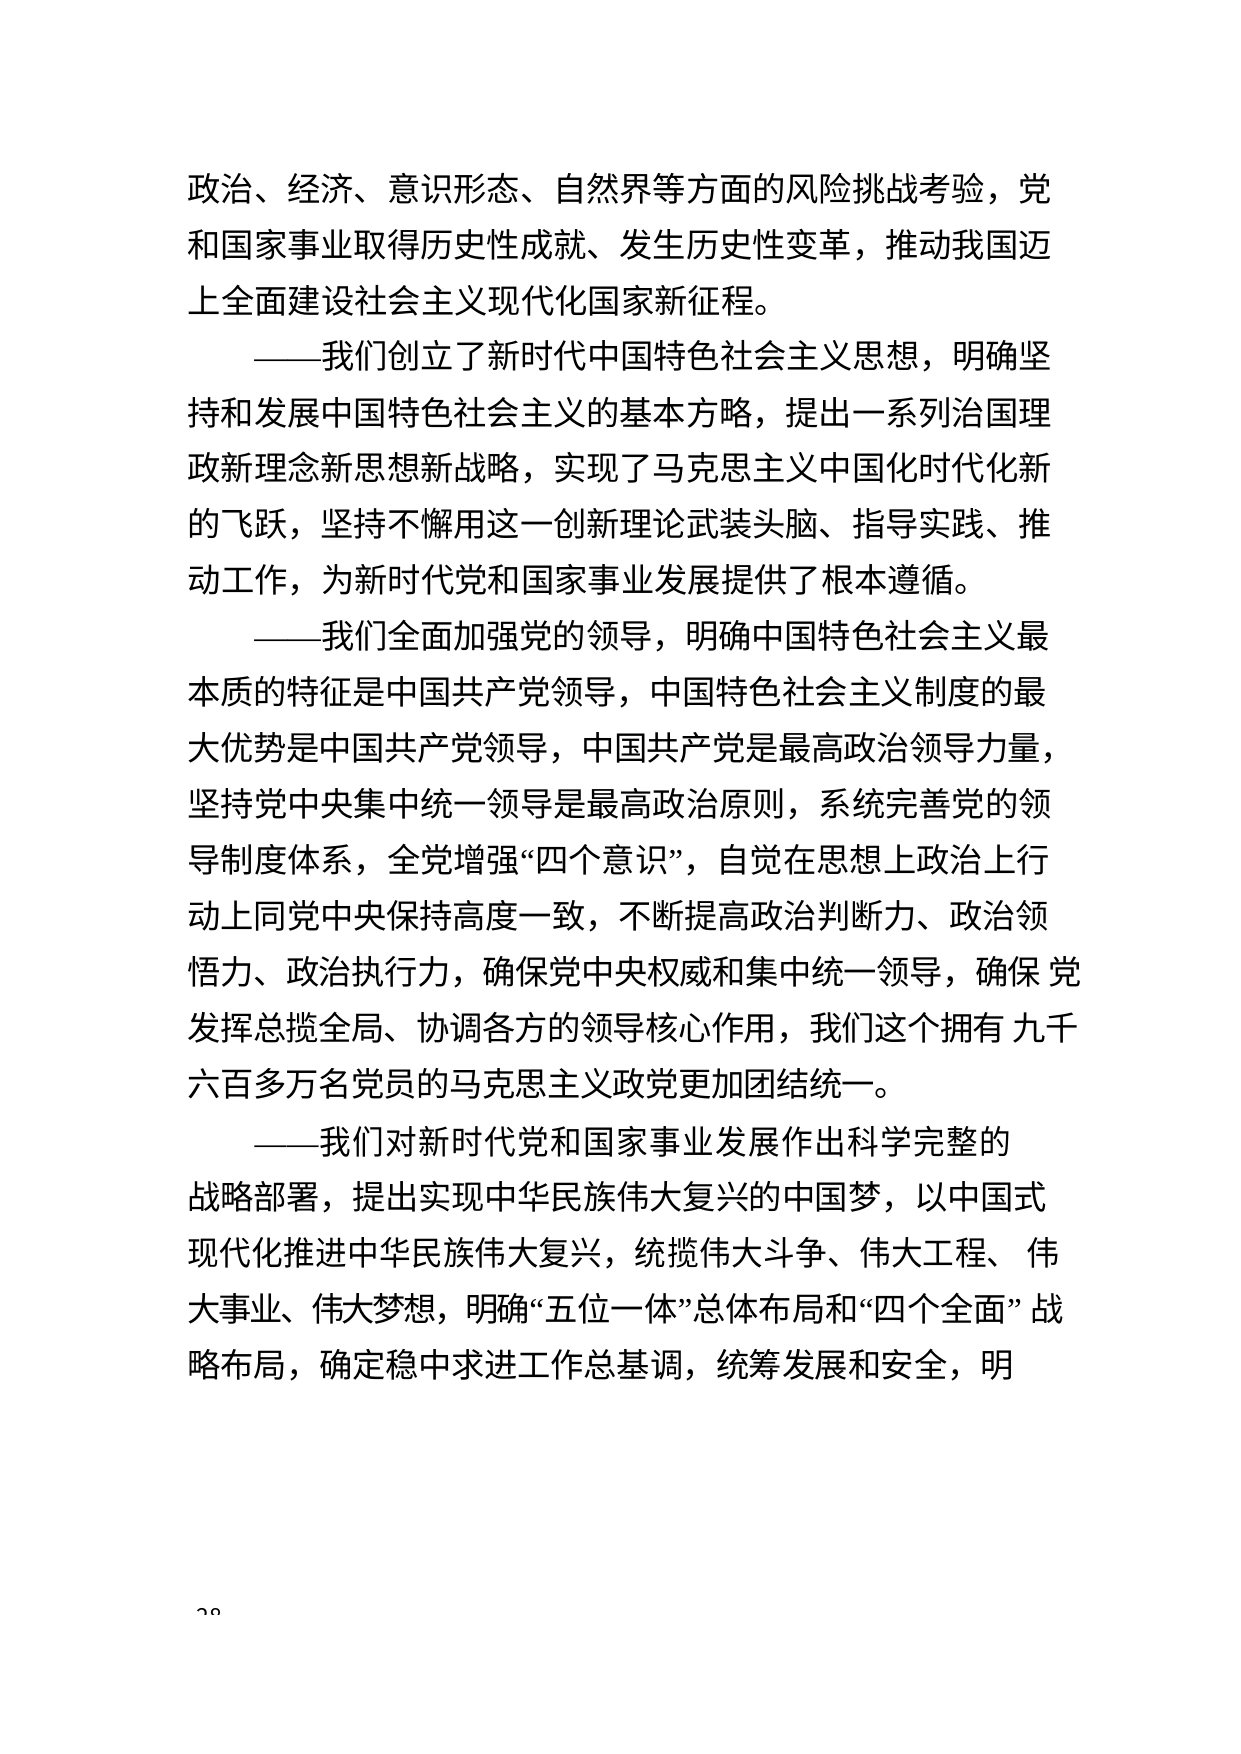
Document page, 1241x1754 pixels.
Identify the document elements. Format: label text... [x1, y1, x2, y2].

text ——我们对新时代党和国家事业发展作出科学完整的 [254, 1113, 1098, 1165]
text ——我们创立了新时代中国特色社会主义思想，明确坚持和发展中国特色社会主义的基本方略，提出一系列治国理政新理念新思想新战略，实现了马克思主义中国化时代化新的飞跃，坚持不懈用这一创新理论武装头脑、指导实践、推动工作，为新时代党和国家事业发展提供了根本遵循。 [187, 330, 1053, 602]
text 政治、经济、意识形态、自然界等方面的风险挑战考验，党和国家事业取得历史性成就、发生历史性变革，推动我国迈上全面建设社会主义现代化国家新征程。 [187, 162, 1053, 323]
text ——我们全面加强党的领导，明确中国特色社会主义最 本质的特征是中国共产党领导，中国特色社会主义制度的最 大优势是中国共产党领导，中国共产党是最高政治领导力量， 坚持党中央集中统一领导是最高政治原则，系统完善党的领 导制度体系，全党增强“四个意识”，自觉在思想上政治上行 动上同党中央保持高度一致，不断提高政治判断力、政治领 悟力、政治执行力，确保党中央权威和集中统一领导，确保 党发挥总揽全局、协调各方的领导核心作用，我们这个拥有 九千六百多万名党员的马克思主义政党更加团结统一。 [187, 610, 1086, 1106]
text 战略部署，提出实现中华民族伟大复兴的中国梦，以中国式现代化推进中华民族伟大复兴，统揽伟大斗争、伟大工程、 伟大事业、伟大梦想，明确“五位一体”总体布局和“四个全面” 战略布局，确定稳中求进工作总基调，统筹发展和安全，明 [187, 1171, 1069, 1387]
